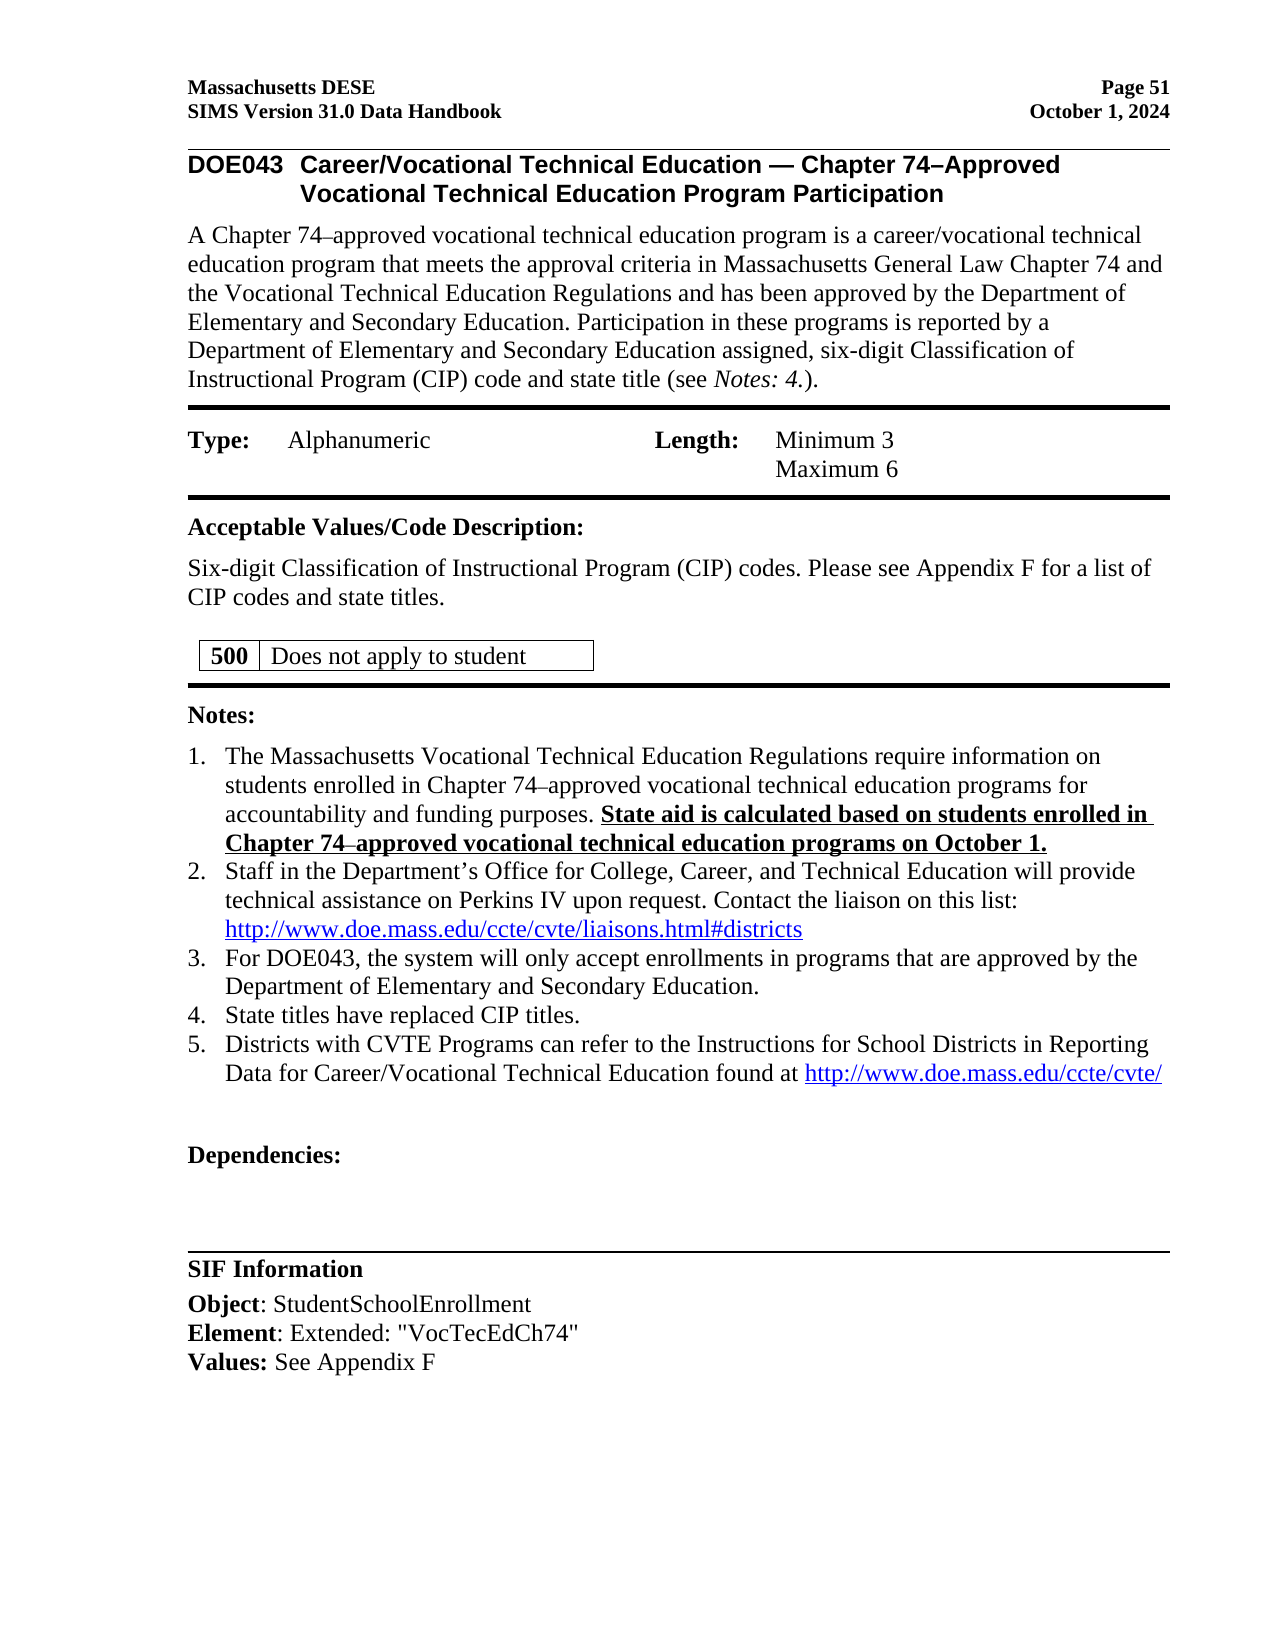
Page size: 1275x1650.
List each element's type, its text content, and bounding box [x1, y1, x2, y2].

table_header Does not apply to student [260, 641, 593, 669]
subtitle Career/Vocational Technical Education — Chapter 74–Approved Vocational Technical Education Program Participation [187, 150, 1170, 208]
list Staff in the Department’s Office for College, Career, and Technical Education will provide technical assistance on Perkins IV upon request. Contact the liaison on this list: http://www.doe.mass.edu/ccte/cvte/liaisons.html#districts [187, 856, 1170, 943]
table_header Minimum 3 Maximum 6 [775, 410, 1170, 482]
text Element: Extended: "VocTecEdCh74" [187, 1318, 1170, 1347]
table_header Length: [655, 410, 775, 482]
text A Chapter 74–approved vocational technical education program is a career/vocational technical education program that meets the approval criteria in Massachusetts General Law Chapter 74 and the Vocational Technical Education Regulations and has been approved by the Department of Elementary and Secondary Education. Participation in these programs is reported by a Department of Elementary and Secondary Education assigned, six-digit Classification of Instructional Program (CIP) code and state title (see Notes: 4.). [187, 220, 1170, 393]
text Acceptable Values/Code Description: [187, 496, 1170, 541]
text Six-digit Classification of Instructional Program (CIP) codes. Please see Appendix F for a list of CIP codes and state titles. [187, 553, 1170, 611]
text Dependencies: [187, 1140, 1170, 1169]
text Notes: [187, 684, 1170, 729]
table_header 500 [200, 641, 259, 669]
list Districts with CVTE Programs can refer to the Instructions for School Districts in Reporting Data for Career/Vocational Technical Education found at http://www.doe.mass.edu/ccte/cvte/ [187, 1029, 1170, 1086]
list For DOE043, the system will only accept enrollments in programs that are approved by the Department of Elementary and Secondary Education. [187, 943, 1170, 1000]
list State titles have replaced CIP titles. [187, 1000, 1170, 1029]
table_header Type: [188, 410, 287, 482]
text Object: StudentSchoolEnrollment [187, 1289, 1170, 1318]
text Values: See Appendix F [187, 1347, 1170, 1376]
table_header Alphanumeric [288, 410, 654, 482]
list The Massachusetts Vocational Technical Education Regulations require information on students enrolled in Chapter 74–approved vocational technical education programs for accountability and funding purposes. State aid is calculated based on students enrolled in Chapter 74–approved vocational technical education programs on October 1. [187, 741, 1170, 856]
subtitle SIF Information [187, 1252, 1170, 1283]
